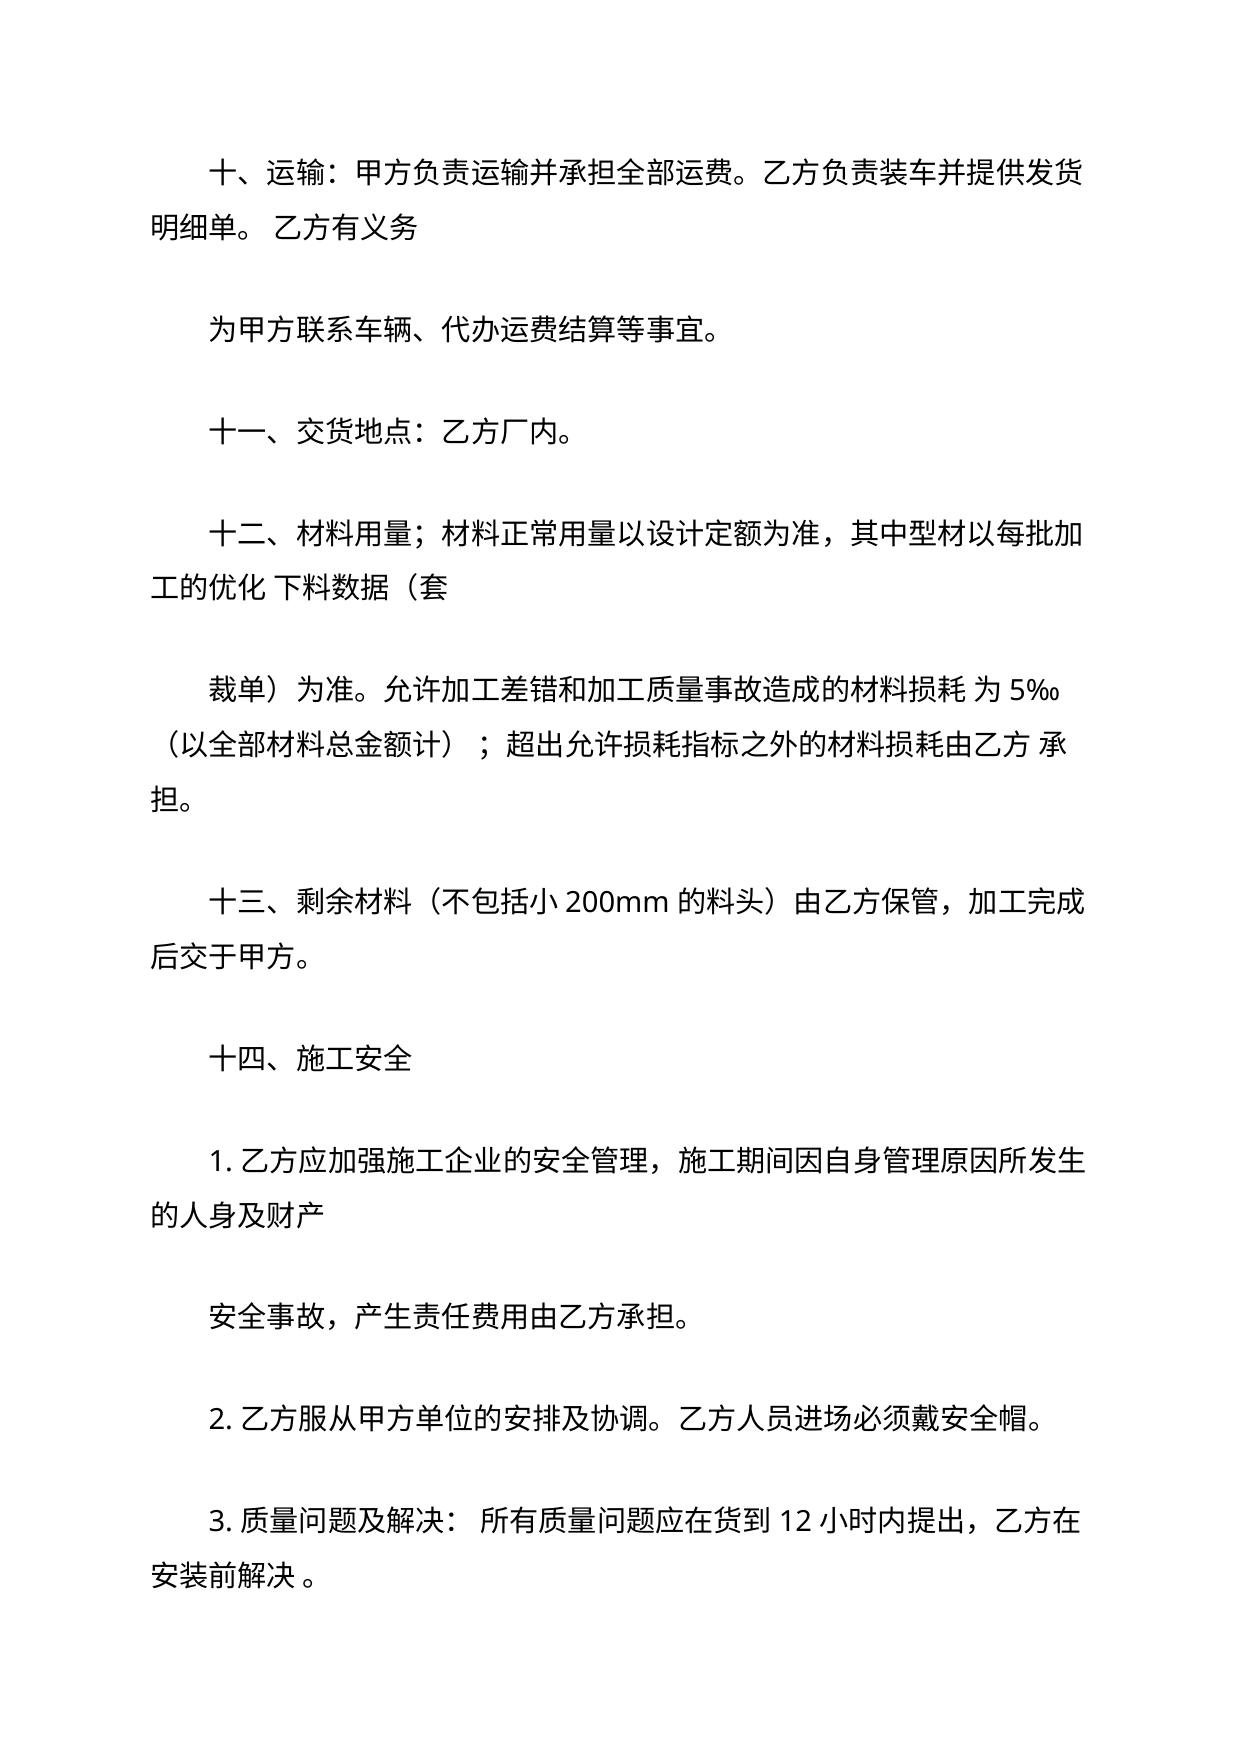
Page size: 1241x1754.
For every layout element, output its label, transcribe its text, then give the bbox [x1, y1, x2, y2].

text 2. 乙方服从甲方单位的安排及协调。乙方人员进场必须戴安全帽。 [150, 1396, 1090, 1438]
text 十三、剩余材料（不包括小 200mm 的料头）由乙方保管，加工完成后交于甲方。 [150, 878, 1090, 976]
text 十四、施工安全 [150, 1035, 1090, 1078]
text 安全事故，产生责任费用由乙方承担。 [150, 1294, 1090, 1336]
text 为甲方联系车辆、代办运费结算等事宜。 [150, 307, 1090, 349]
text 十一、交货地点：乙方厂内。 [150, 408, 1090, 451]
text 1. 乙方应加强施工企业的安全管理，施工期间因自身管理原因所发生的人身及财产 [150, 1137, 1090, 1234]
text 十二、材料用量；材料正常用量以设计定额为准，其中型材以每批加工的优化 下料数据（套 [150, 510, 1090, 607]
text 十、运输：甲方负责运输并承担全部运费。乙方负责装车并提供发货明细单。 乙方有义务 [150, 150, 1090, 247]
text 3. 质量问题及解决： 所有质量问题应在货到 12 小时内提出，乙方在安装前解决 。 [150, 1498, 1090, 1595]
text 裁单）为准。允许加工差错和加工质量事故造成的材料损耗 为 5‰（以全部材料总金额计） ；超出允许损耗指标之外的材料损耗由乙方 承担。 [150, 667, 1090, 819]
